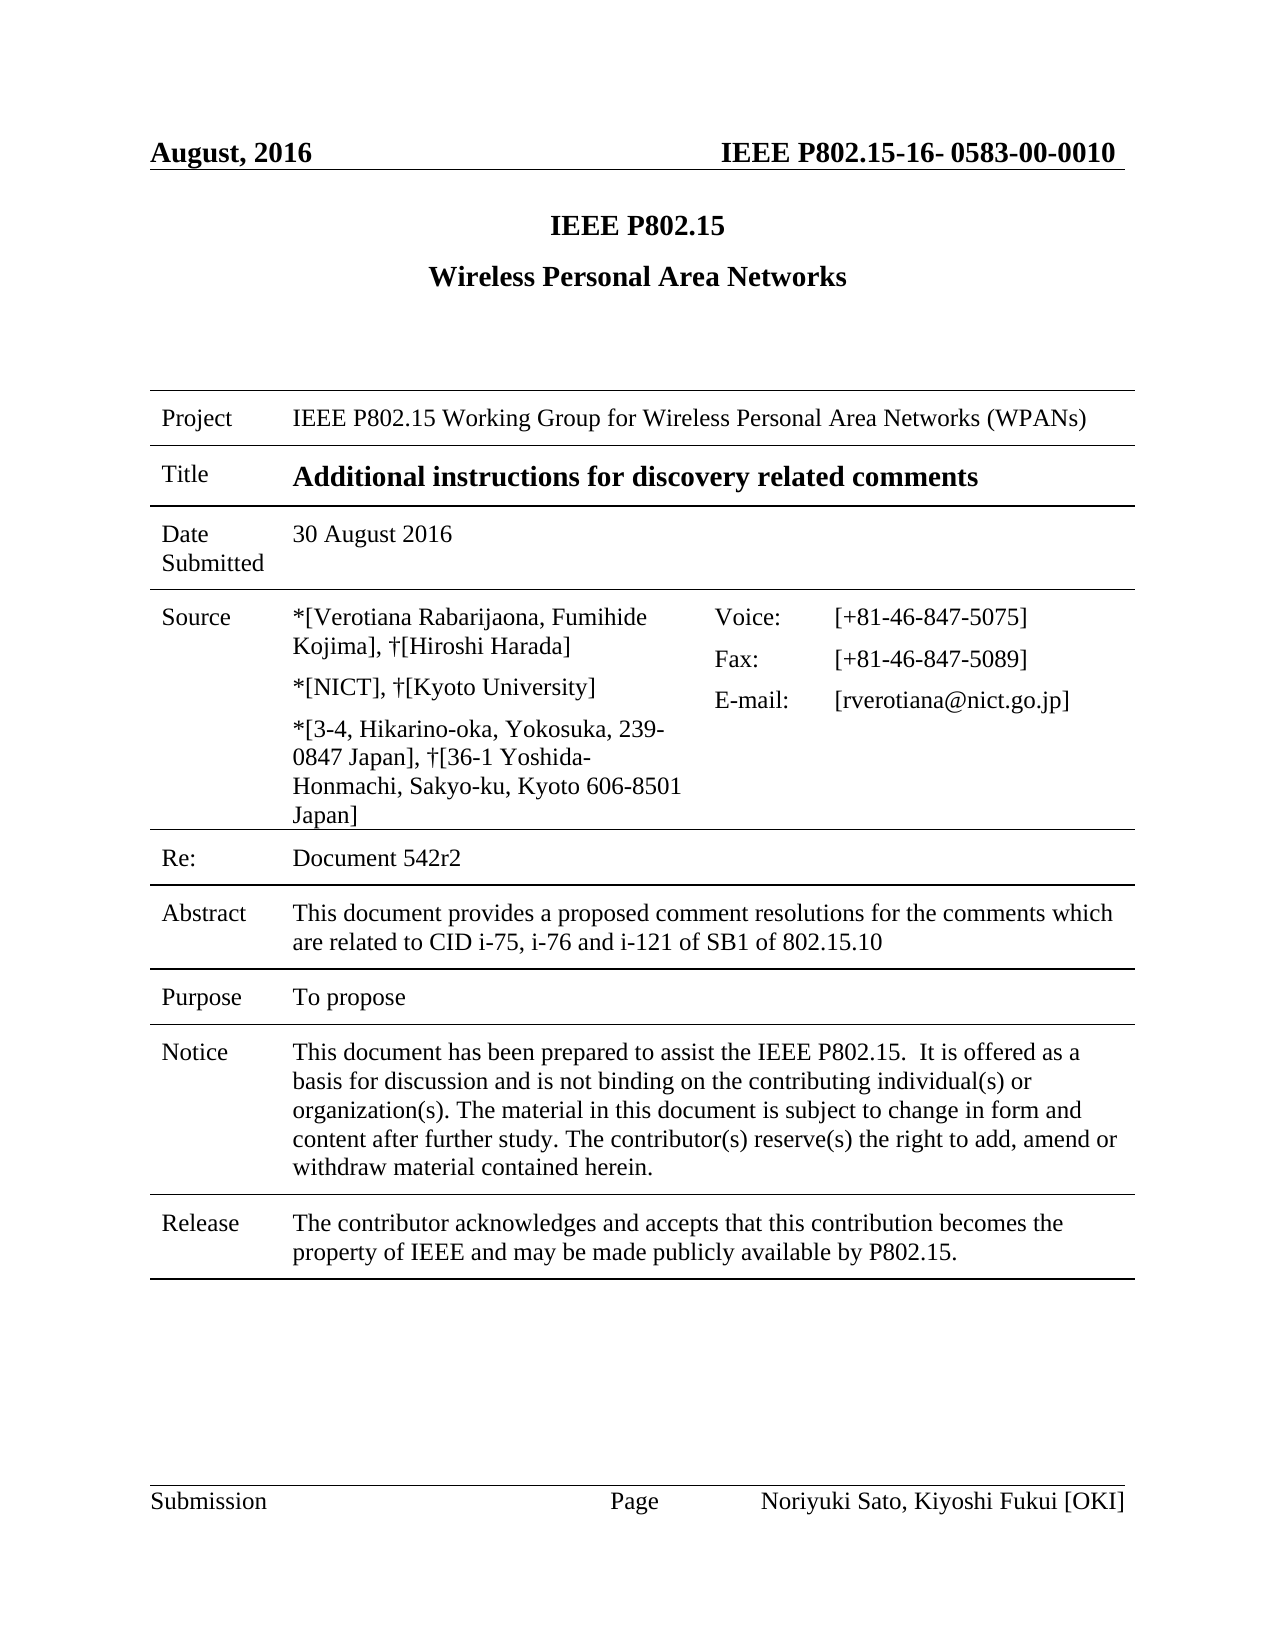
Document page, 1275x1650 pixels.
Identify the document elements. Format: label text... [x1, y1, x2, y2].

table_cell Additional instructions for discovery related comments [281, 446, 1134, 505]
table_cell Release [150, 1195, 281, 1278]
table_cell Date Submitted [150, 507, 281, 589]
table_cell The contributor acknowledges and accepts that this contribution becomes the property of IEEE and may be made publicly available by P802.15. [281, 1195, 1134, 1278]
table_cell Abstract [150, 886, 281, 968]
table_cell Notice [150, 1025, 281, 1194]
table_cell *[Verotiana Rabarijaona, Fumihide Kojima], †[Hiroshi Harada] *[NICT], †[Kyoto University] *[3-4, Hikarino-oka, Yokosuka, 239-0847 Japan], †[36-1 Yoshida-Honmachi, Sakyo-ku, Kyoto 606-8501 Japan] [281, 590, 703, 829]
table_cell Document 542r2 [281, 830, 1134, 884]
text Wireless Personal Area Networks [150, 259, 1125, 292]
table_header Project [150, 391, 281, 445]
table_cell Title [150, 446, 281, 505]
table_header IEEE P802.15 Working Group for Wireless Personal Area Networks (WPANs) [281, 391, 1134, 445]
table_cell Source [150, 590, 281, 829]
table_cell 30 August 2016 [281, 507, 1134, 589]
table_cell Voice: [+81-46-847-5075] Fax: [+81-46-847-5089] E-mail: [rverotiana@nict.go.jp] [703, 590, 1134, 829]
table_cell Purpose [150, 970, 281, 1023]
text IEEE P802.15 [150, 208, 1125, 241]
table_cell Re: [150, 830, 281, 884]
table_cell This document provides a proposed comment resolutions for the comments which are related to CID i-75, i-76 and i-121 of SB1 of 802.15.10 [281, 886, 1134, 968]
table_cell This document has been prepared to assist the IEEE P802.15. It is offered as a basis for discussion and is not binding on the contributing individual(s) or organization(s). The material in this document is subject to change in form and content after further study. The contributor(s) reserve(s) the right to add, amend or withdraw material contained herein. [281, 1025, 1134, 1194]
table_cell To propose [281, 970, 1134, 1023]
